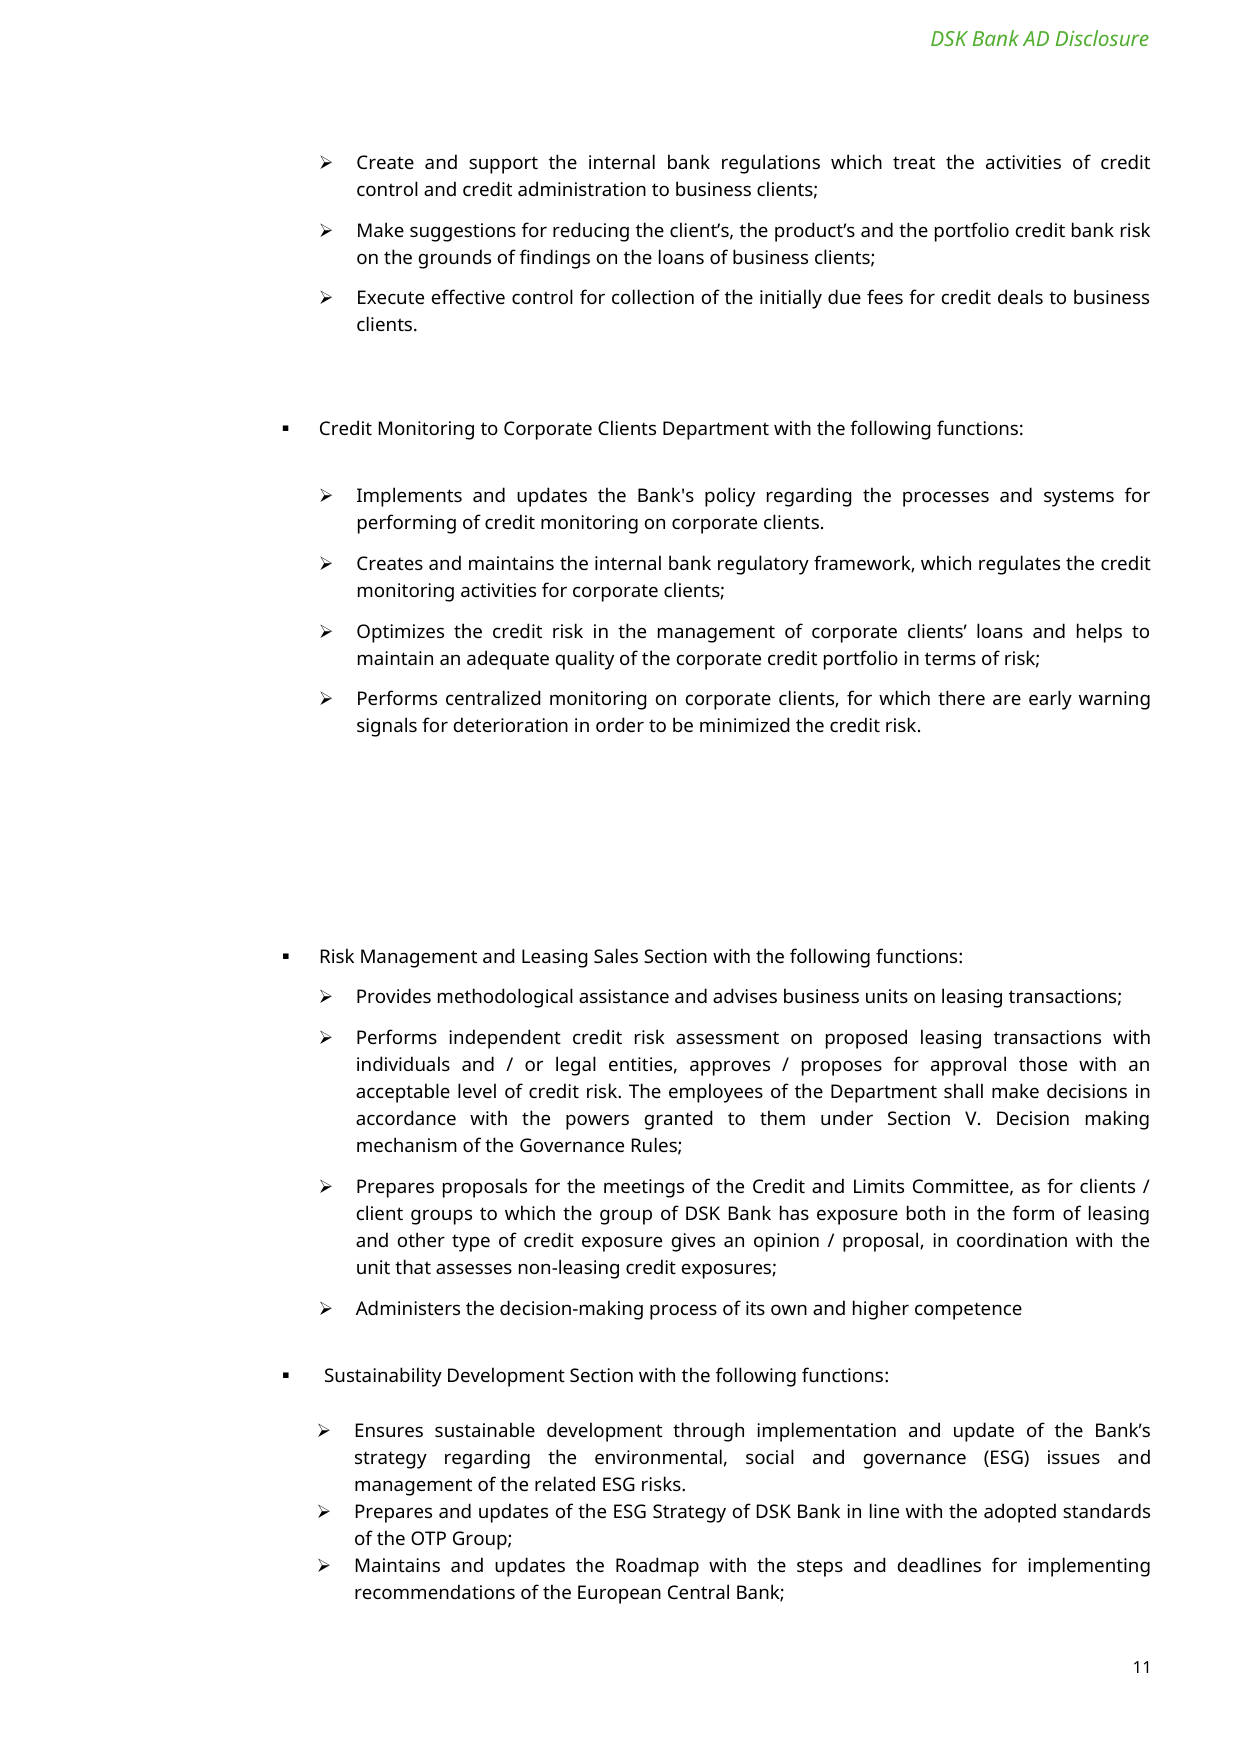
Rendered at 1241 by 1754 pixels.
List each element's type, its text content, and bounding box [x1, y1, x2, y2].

list Performs centralized monitoring on corporate clients, for which there are early warning signals for deterioration in order to be minimized the credit risk. [319, 684, 1152, 738]
list Provides methodological assistance and advises business units on leasing transactions; [318, 982, 1152, 1009]
list Prepares and updates of the ESG Strategy of DSK Bank in line with the adopted standards of the OTP Group; [316, 1497, 1152, 1551]
list Credit Monitoring to Corporate Clients Department with the following functions: [281, 413, 1152, 440]
list Ensures sustainable development through implementation and update of the Bank’s strategy regarding the environmental, social and governance (ESG) issues and management of the related ESG risks. [316, 1415, 1152, 1497]
list Create and support the internal bank regulations which treat the activities of credit control and credit administration to business clients; [319, 148, 1152, 202]
list Creates and maintains the internal bank regulatory framework, which regulates the credit monitoring activities for corporate clients; [319, 549, 1152, 603]
list Maintains and updates the Roadmap with the steps and deadlines for implementing recommendations of the European Central Bank; [316, 1551, 1152, 1605]
list Execute effective control for collection of the initially due fees for credit deals to business clients. [319, 283, 1152, 337]
list Risk Management аnd Leasing Sales Section with the following functions: [281, 941, 1152, 968]
list Administers the decision-making process of its own and higher competence [318, 1293, 1152, 1321]
list Make suggestions for reducing the client’s, the product’s and the portfolio credit bank risk on the grounds of findings on the loans of business clients; [319, 215, 1152, 269]
list Prepares proposals for the meetings of the Credit and Limits Committee, as for clients / client groups to which the group of DSK Bank has exposure both in the form of leasing and other type of credit exposure gives an opinion / proposal, in coordination with the unit that assesses non-leasing credit exposures; [318, 1172, 1152, 1280]
list Performs independent credit risk assessment on proposed leasing transactions with individuals and / or legal entities, approves / proposes for approval those with an acceptable level of credit risk. The employees of the Department shall make decisions in accordance with the powers granted to them under Section V. Decision making mechanism of the Governance Rules; [318, 1023, 1152, 1158]
list Optimizes the credit risk in the management of corporate clients’ loans and helps to maintain an adequate quality of the corporate credit portfolio in terms of risk; [319, 616, 1152, 671]
list Sustainability Development Section with the following functions: [281, 1361, 1152, 1388]
list Implements and updates the Bank's policy regarding the processes and systems for performing of credit monitoring on corporate clients. [319, 481, 1152, 535]
